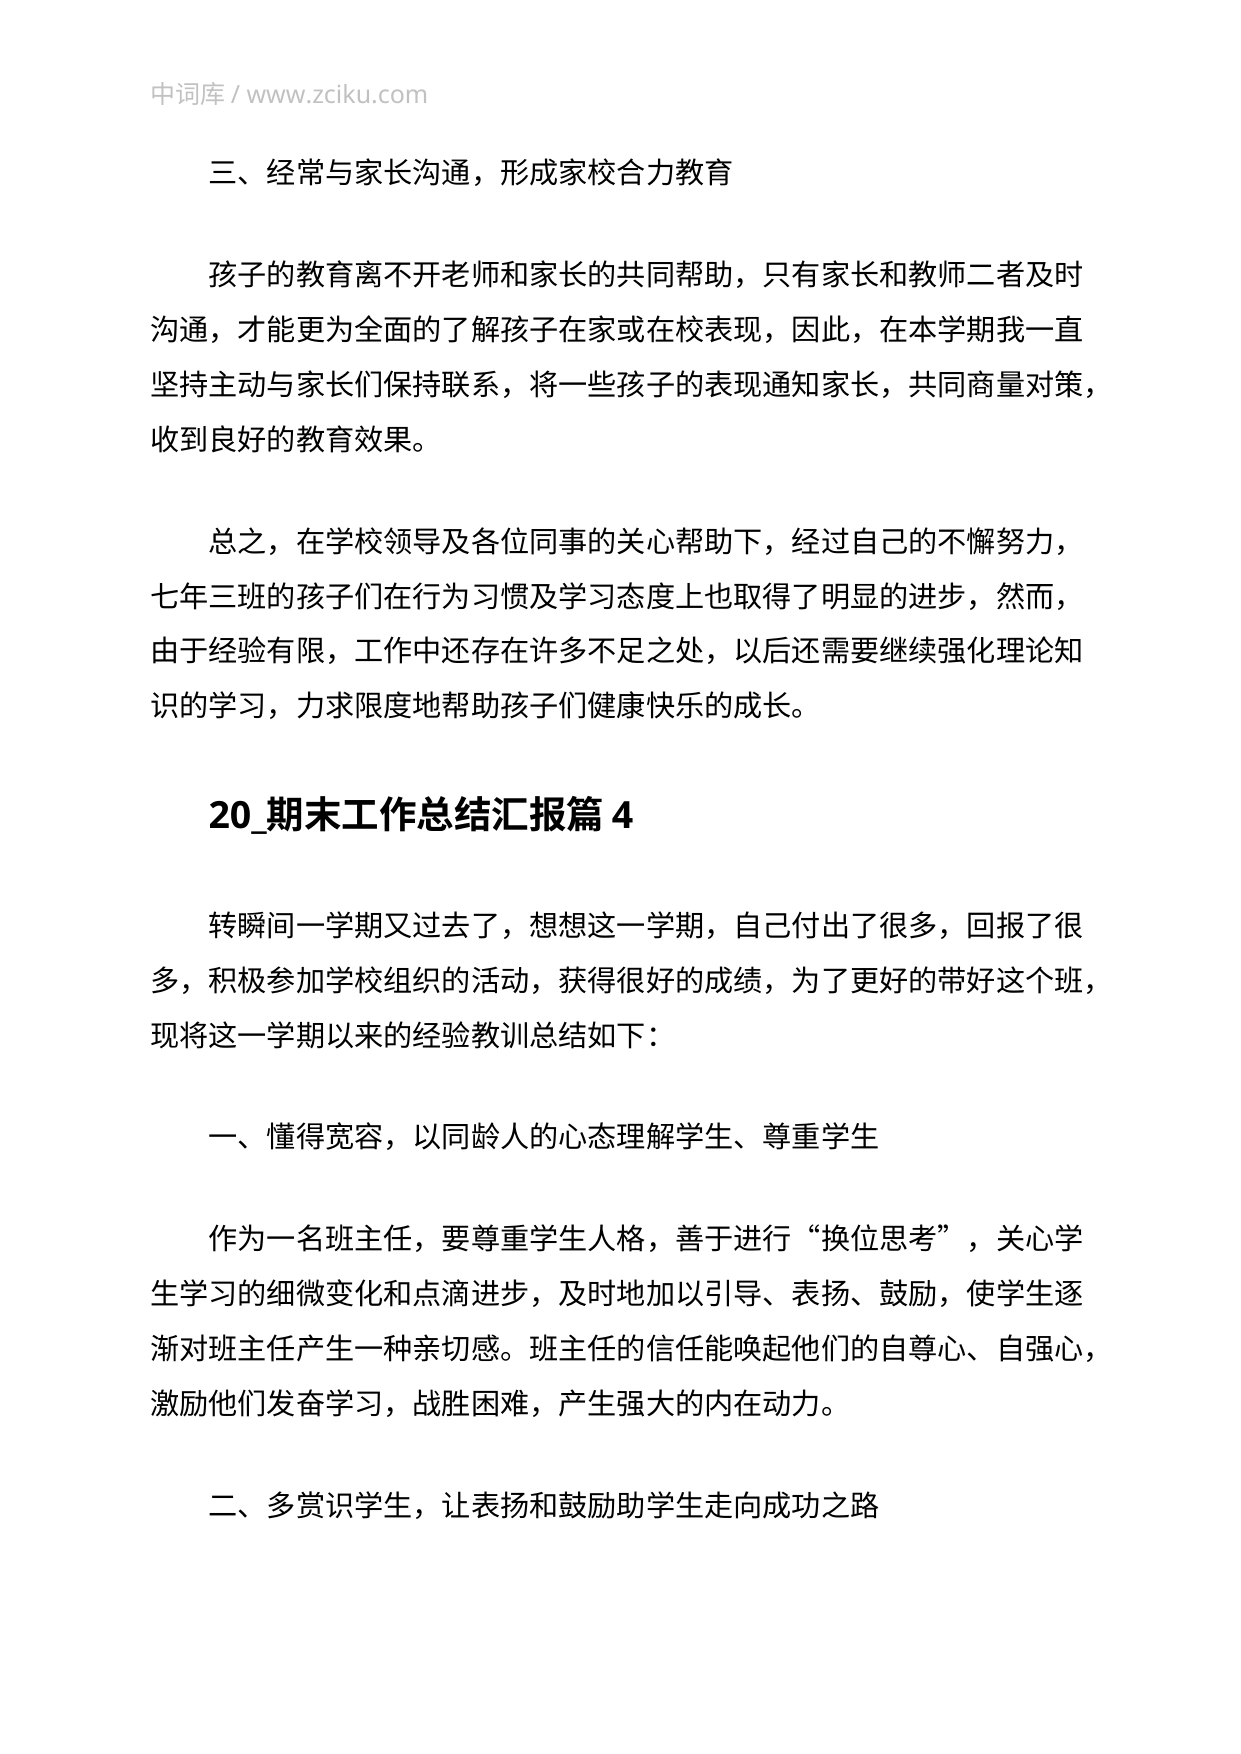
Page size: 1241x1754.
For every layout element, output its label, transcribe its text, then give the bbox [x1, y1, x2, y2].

text 作为一名班主任，要尊重学生人格，善于进行“换位思考”，关心学生学习的细微变化和点滴进步，及时地加以引导、表扬、鼓励，使学生逐渐对班主任产生一种亲切感。班主任的信任能唤起他们的自尊心、自强心，激励他们发奋学习，战胜困难，产生强大的内在动力。 [150, 1216, 1090, 1423]
text 转瞬间一学期又过去了，想想这一学期，自己付出了很多，回报了很多，积极参加学校组织的活动，获得很好的成绩，为了更好的带好这个班，现将这一学期以来的经验教训总结如下： [150, 902, 1090, 1054]
text 孩子的教育离不开老师和家长的共同帮助，只有家长和教师二者及时沟通，才能更为全面的了解孩子在家或在校表现，因此，在本学期我一直坚持主动与家长们保持联系，将一些孩子的表现通知家长，共同商量对策，收到良好的教育效果。 [150, 252, 1090, 459]
text 三、经常与家长沟通，形成家校合力教育 [150, 150, 1090, 192]
text 总之，在学校领导及各位同事的关心帮助下，经过自己的不懈努力，七年三班的孩子们在行为习惯及学习态度上也取得了明显的进步，然而，由于经验有限，工作中还存在许多不足之处，以后还需要继续强化理论知识的学习，力求限度地帮助孩子们健康快乐的成长。 [150, 518, 1090, 725]
text 一、懂得宽容，以同龄人的心态理解学生、尊重学生 [150, 1114, 1090, 1156]
text 20_期末工作总结汇报篇4 [150, 785, 1090, 839]
text 二、多赏识学生，让表扬和鼓励助学生走向成功之路 [150, 1482, 1090, 1524]
